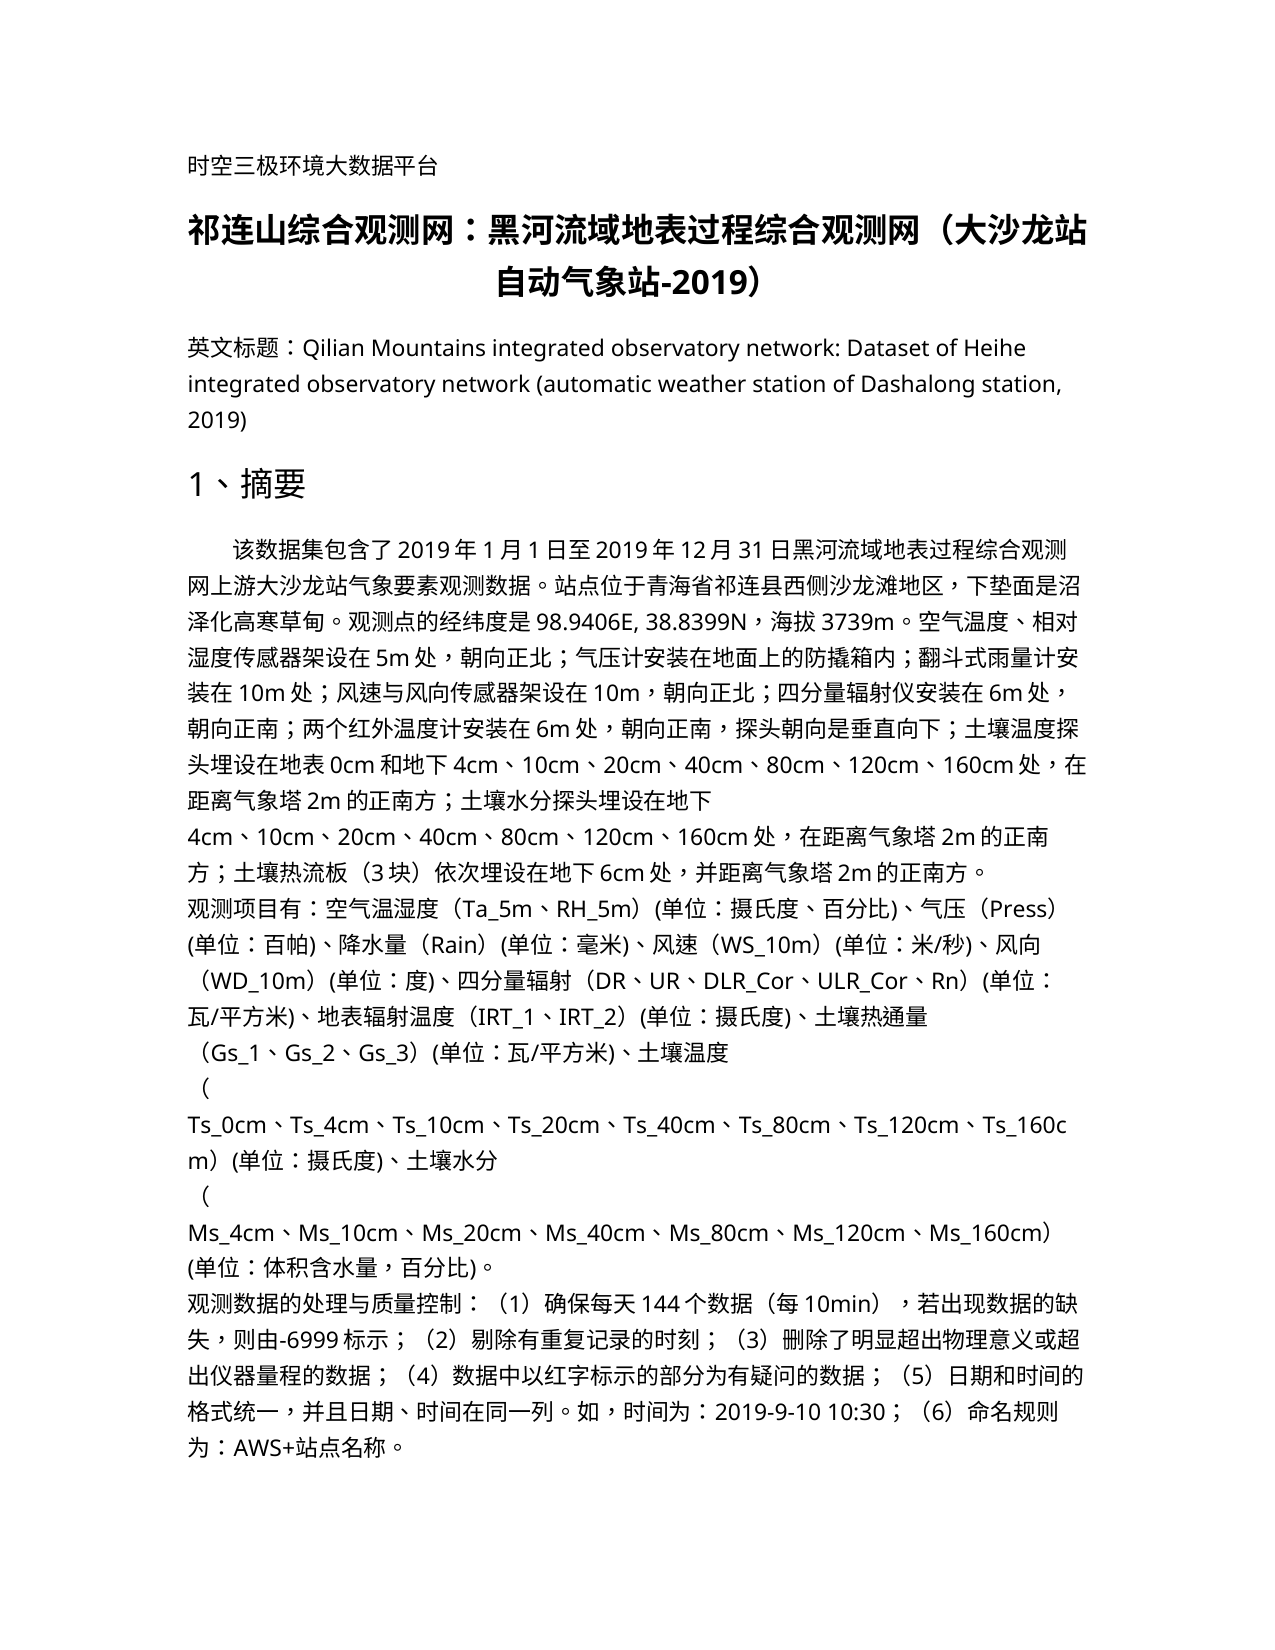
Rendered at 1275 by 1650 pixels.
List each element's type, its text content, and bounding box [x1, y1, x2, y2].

text 1、摘要 [187, 461, 1087, 506]
text 祁连山综合观测网：黑河流域地表过程综合观测网（大沙龙站自动气象站-2019） [187, 207, 1087, 304]
text 英文标题：Qilian Mountains integrated observatory network: Dataset of Heihe integrated observatory network (automatic weather station of Dashalong station, 2019) [187, 332, 1087, 435]
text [187, 534, 1087, 1463]
text 时空三极环境大数据平台 [187, 150, 1087, 181]
